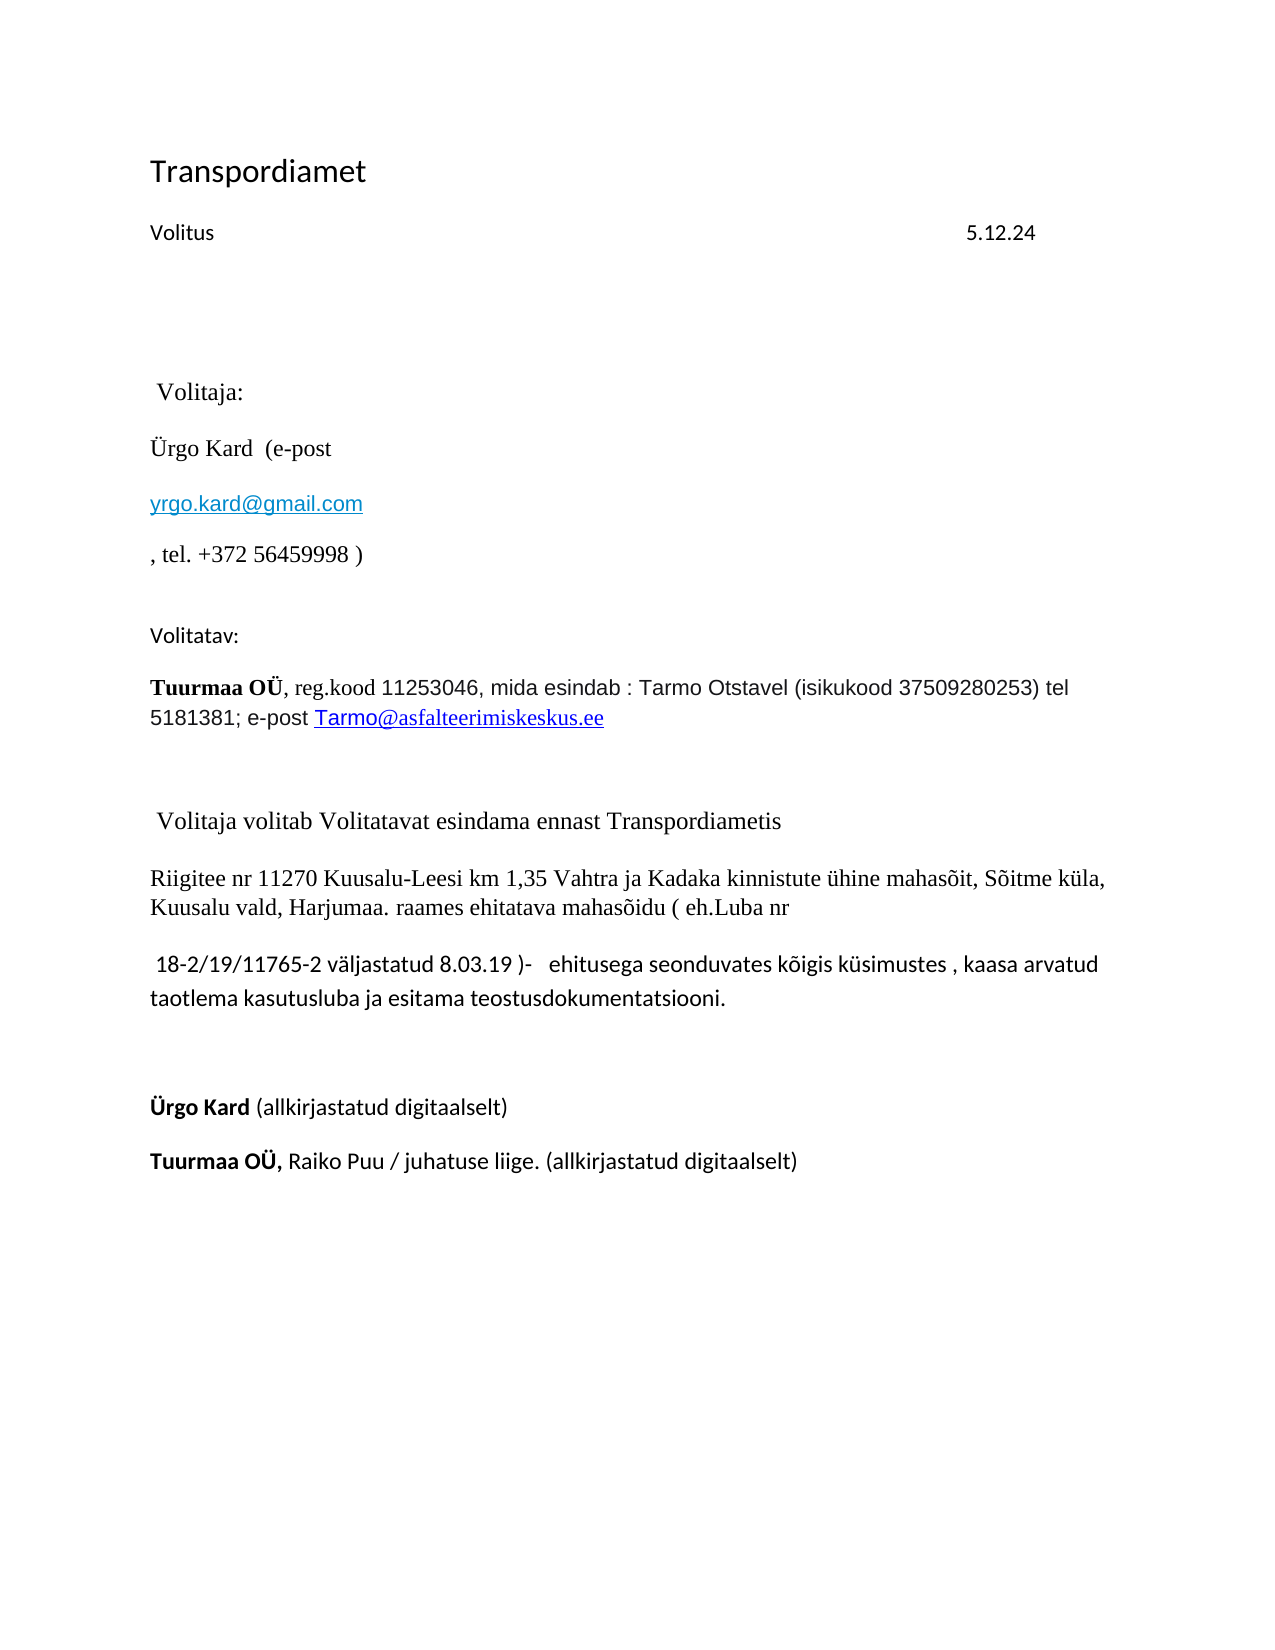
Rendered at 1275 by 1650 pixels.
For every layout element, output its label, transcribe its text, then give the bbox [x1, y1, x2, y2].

text 18-2/19/11765-2 väljastatud 8.03.19 )- ehitusega seonduvates kõigis küsimustes , kaasa arvatud taotlema kasutusluba ja esitama teostusdokumentatsiooni. [150, 949, 1125, 1012]
text Tuurmaa OÜ, Raiko Puu / juhatuse liige. (allkirjastatud digitaalselt) [150, 1146, 1125, 1175]
text Volitaja: [150, 377, 1125, 405]
text Ürgo Kard (allkirjastatud digitaalselt) [150, 1092, 1125, 1121]
text Transpordiamet [150, 150, 1125, 191]
text Tuurmaa OÜ, reg.kood 11253046, mida esindab : Tarmo Otstavel (isikukood 37509280253) tel 5181381; e-post Tarmo@asfalteerimiskeskus.ee [150, 674, 1125, 731]
text Volitatav: [150, 621, 1125, 649]
text Volitus 5.12.24 [150, 218, 1125, 246]
text Volitaja volitab Volitatavat esindama ennast Transpordiametis [150, 806, 1125, 835]
table_header Ürgo Kard (e-post yrgo.kard@gmail.com , tel. +372 56459998 ) [139, 434, 892, 568]
text Riigitee nr 11270 Kuusalu-Leesi km 1,35 Vahtra ja Kadaka kinnistute ühine mahasõit, Sõitme küla, Kuusalu vald, Harjumaa. raames ehitatava mahasõidu ( eh.Luba nr [150, 864, 1125, 920]
